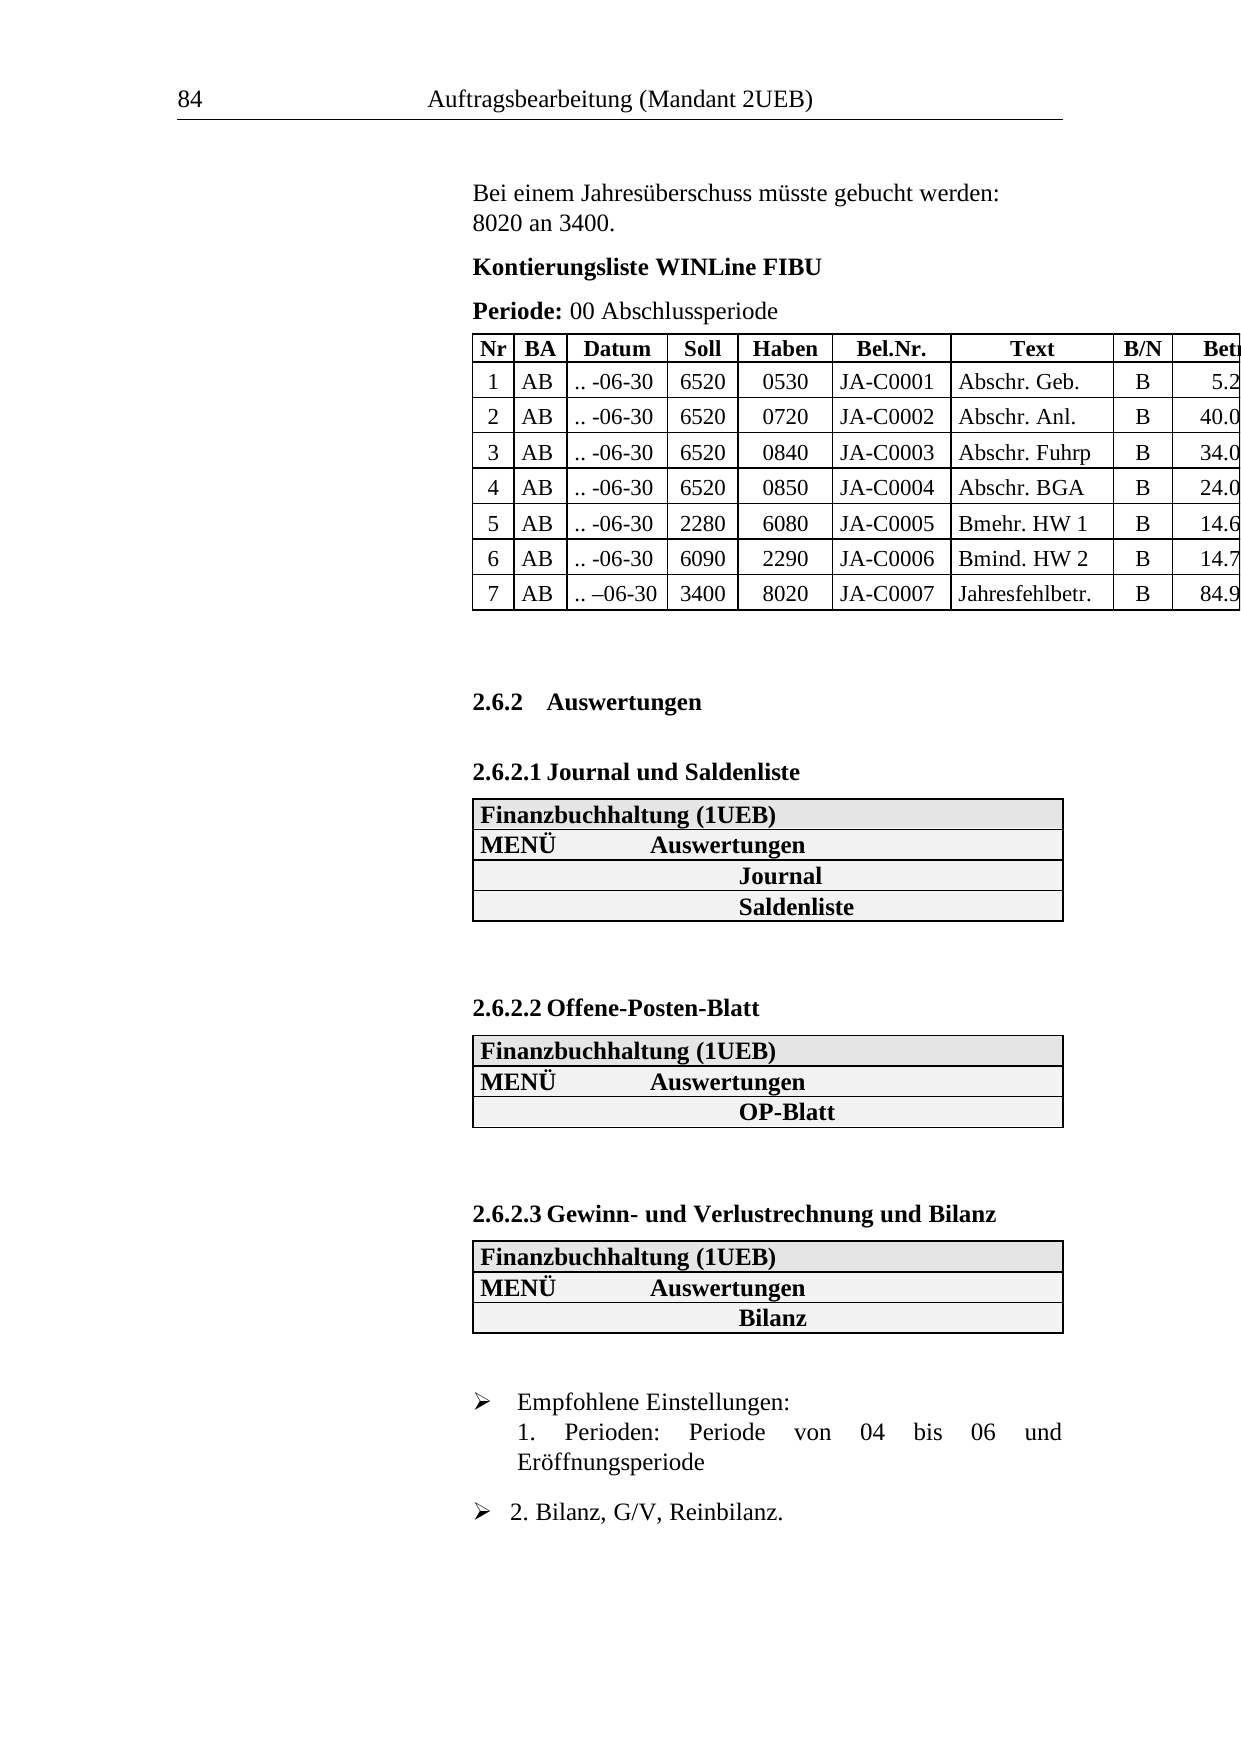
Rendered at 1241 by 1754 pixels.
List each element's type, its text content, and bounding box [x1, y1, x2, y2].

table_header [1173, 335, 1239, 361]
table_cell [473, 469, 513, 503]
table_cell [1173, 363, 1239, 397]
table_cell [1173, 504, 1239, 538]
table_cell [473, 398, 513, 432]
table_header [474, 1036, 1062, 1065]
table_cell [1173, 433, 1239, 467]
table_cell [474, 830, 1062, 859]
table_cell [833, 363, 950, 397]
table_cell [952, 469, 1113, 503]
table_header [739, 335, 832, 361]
subtitle Offene-Posten-Blatt [472, 992, 1063, 1022]
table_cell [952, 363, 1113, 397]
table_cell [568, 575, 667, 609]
subtitle Journal und Saldenliste [472, 755, 1063, 785]
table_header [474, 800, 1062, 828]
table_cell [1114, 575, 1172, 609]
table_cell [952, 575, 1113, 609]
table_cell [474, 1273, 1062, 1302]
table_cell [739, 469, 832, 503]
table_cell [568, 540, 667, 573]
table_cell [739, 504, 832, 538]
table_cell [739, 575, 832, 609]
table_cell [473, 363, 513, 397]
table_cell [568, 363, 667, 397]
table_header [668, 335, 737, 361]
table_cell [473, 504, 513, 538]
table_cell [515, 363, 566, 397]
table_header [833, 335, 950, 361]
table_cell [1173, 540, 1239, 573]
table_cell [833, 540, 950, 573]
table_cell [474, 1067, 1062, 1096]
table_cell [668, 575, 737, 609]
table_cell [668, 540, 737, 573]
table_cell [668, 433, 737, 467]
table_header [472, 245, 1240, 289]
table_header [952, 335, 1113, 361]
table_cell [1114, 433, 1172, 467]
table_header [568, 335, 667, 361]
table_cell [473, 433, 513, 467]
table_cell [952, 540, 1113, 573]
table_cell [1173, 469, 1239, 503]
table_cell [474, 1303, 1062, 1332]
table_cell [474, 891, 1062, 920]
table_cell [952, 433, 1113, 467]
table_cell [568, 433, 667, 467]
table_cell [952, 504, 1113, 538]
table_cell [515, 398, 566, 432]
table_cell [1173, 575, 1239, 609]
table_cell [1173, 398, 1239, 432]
list 2. Bilanz, G/V, Reinbilanz. [472, 1496, 1063, 1526]
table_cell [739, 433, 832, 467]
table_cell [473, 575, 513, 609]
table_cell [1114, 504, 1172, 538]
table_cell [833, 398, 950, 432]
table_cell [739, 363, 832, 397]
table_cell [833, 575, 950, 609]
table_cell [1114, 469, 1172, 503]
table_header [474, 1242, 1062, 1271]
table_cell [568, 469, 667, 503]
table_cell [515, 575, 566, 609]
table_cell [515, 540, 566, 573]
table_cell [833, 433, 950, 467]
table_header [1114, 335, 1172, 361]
text Bei einem Jahresüberschuss müsste gebucht werden: 8020 an 3400. [472, 177, 1063, 237]
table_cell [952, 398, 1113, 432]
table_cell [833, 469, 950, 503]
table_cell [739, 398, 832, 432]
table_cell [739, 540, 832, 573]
list Empfohlene Einstellungen: 1. Perioden: Periode von 04 bis 06 und Eröffnungsperiode [472, 1386, 1063, 1476]
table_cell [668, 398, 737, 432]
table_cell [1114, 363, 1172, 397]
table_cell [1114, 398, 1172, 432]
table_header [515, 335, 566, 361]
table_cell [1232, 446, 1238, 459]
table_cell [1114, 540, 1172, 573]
subtitle Auswertungen [472, 685, 1063, 715]
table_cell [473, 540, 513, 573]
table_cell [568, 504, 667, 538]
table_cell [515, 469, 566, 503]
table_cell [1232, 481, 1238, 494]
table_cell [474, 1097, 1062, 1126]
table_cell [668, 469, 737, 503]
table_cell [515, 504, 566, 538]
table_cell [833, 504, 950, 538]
subtitle Gewinn- und Verlustrechnung und Bilanz [472, 1198, 1063, 1228]
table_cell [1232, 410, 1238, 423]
text Periode: 00 Abschlussperiode [472, 296, 1063, 325]
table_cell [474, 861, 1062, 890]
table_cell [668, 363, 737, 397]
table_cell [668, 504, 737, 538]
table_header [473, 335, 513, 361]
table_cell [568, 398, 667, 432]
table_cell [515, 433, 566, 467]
